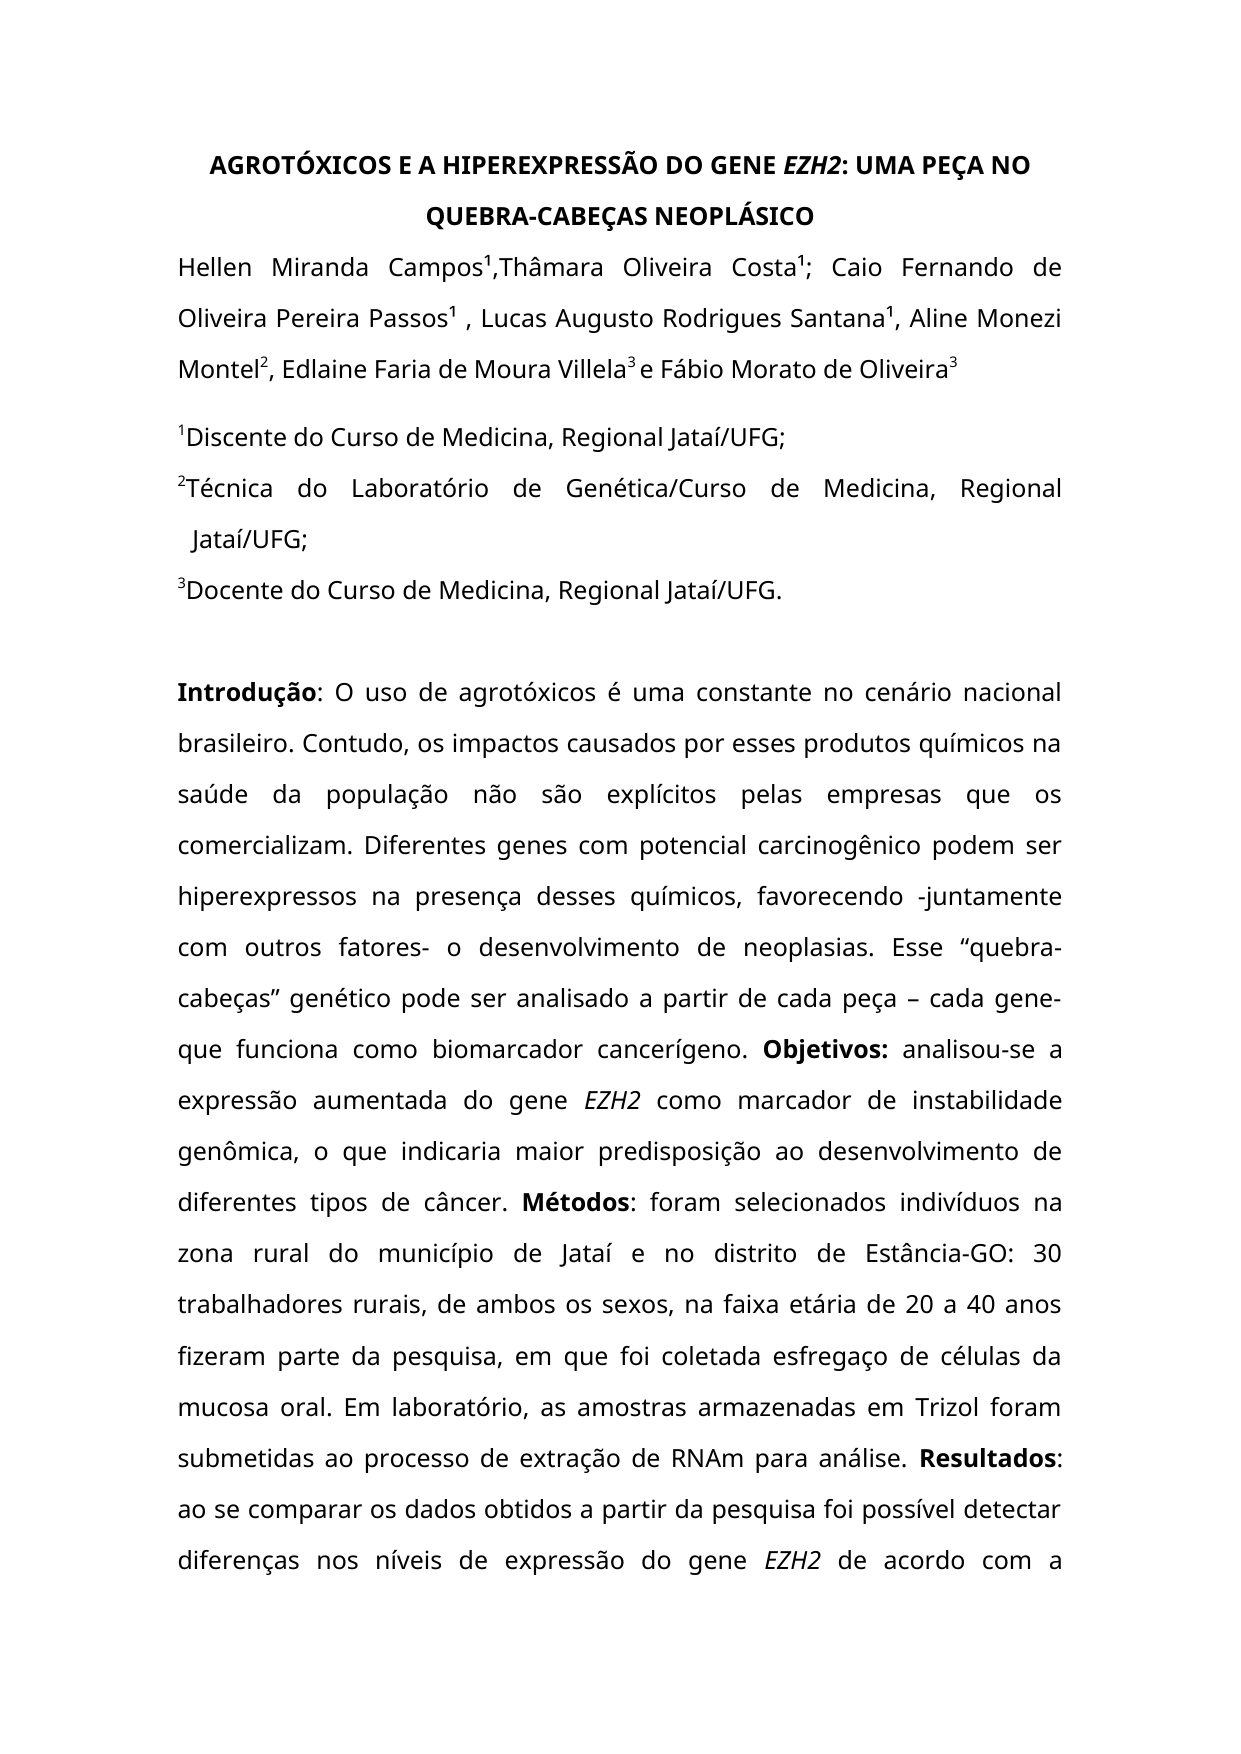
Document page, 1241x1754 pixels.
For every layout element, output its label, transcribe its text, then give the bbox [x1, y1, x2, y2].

list 1Discente do Curso de Medicina, Regional Jataí/UFG; [177, 419, 1063, 453]
list 3Docente do Curso de Medicina, Regional Jataí/UFG. [177, 573, 1063, 607]
list 2Técnica do Laboratório de Genética/Curso de Medicina, Regional Jataí/UFG; [177, 471, 1063, 556]
text Hellen Miranda Campos¹,Thâmara Oliveira Costa¹; Caio Fernando de Oliveira Pereira Passos¹ , Lucas Augusto Rodrigues Santana¹, Aline Monezi Montel2, Edlaine Faria de Moura Villela3 e Fábio Morato de Oliveira3 [177, 250, 1063, 386]
text AGROTÓXICOS E A HIPEREXPRESSÃO DO GENE EZH2: UMA PEÇA NO QUEBRA-CABEÇAS NEOPLÁSICO [177, 148, 1063, 233]
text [177, 675, 1063, 1576]
